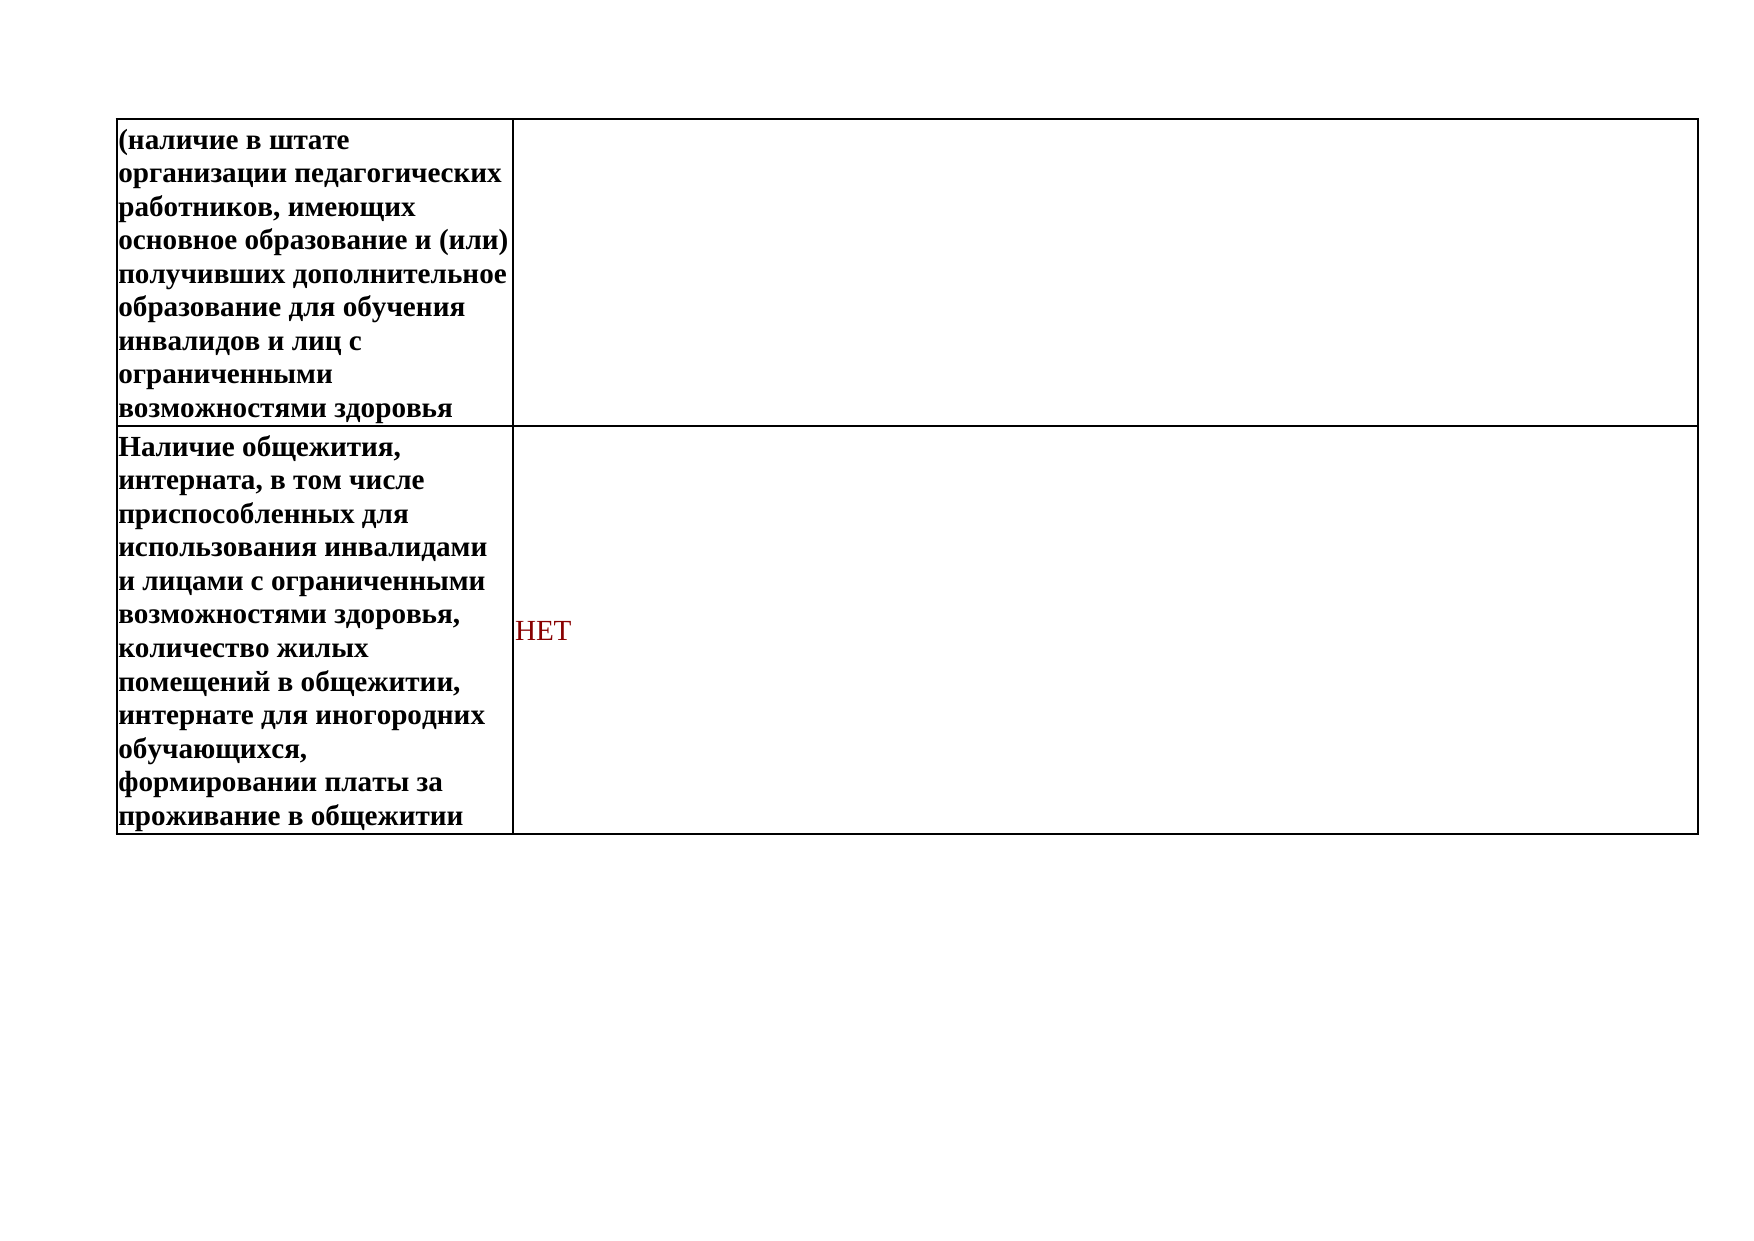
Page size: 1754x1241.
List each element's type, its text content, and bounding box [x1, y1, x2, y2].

table_cell НЕТ [514, 427, 1697, 833]
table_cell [514, 120, 1697, 425]
table_cell Наличие общежития, интерната, в том числе приспособленных для использования инвалидами и лицами с ограниченными возможностями здоровья, количество жилых помещений в общежитии, интернате для иногородних обучающихся, формировании платы за проживание в общежитии [118, 427, 512, 833]
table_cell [118, 120, 512, 425]
